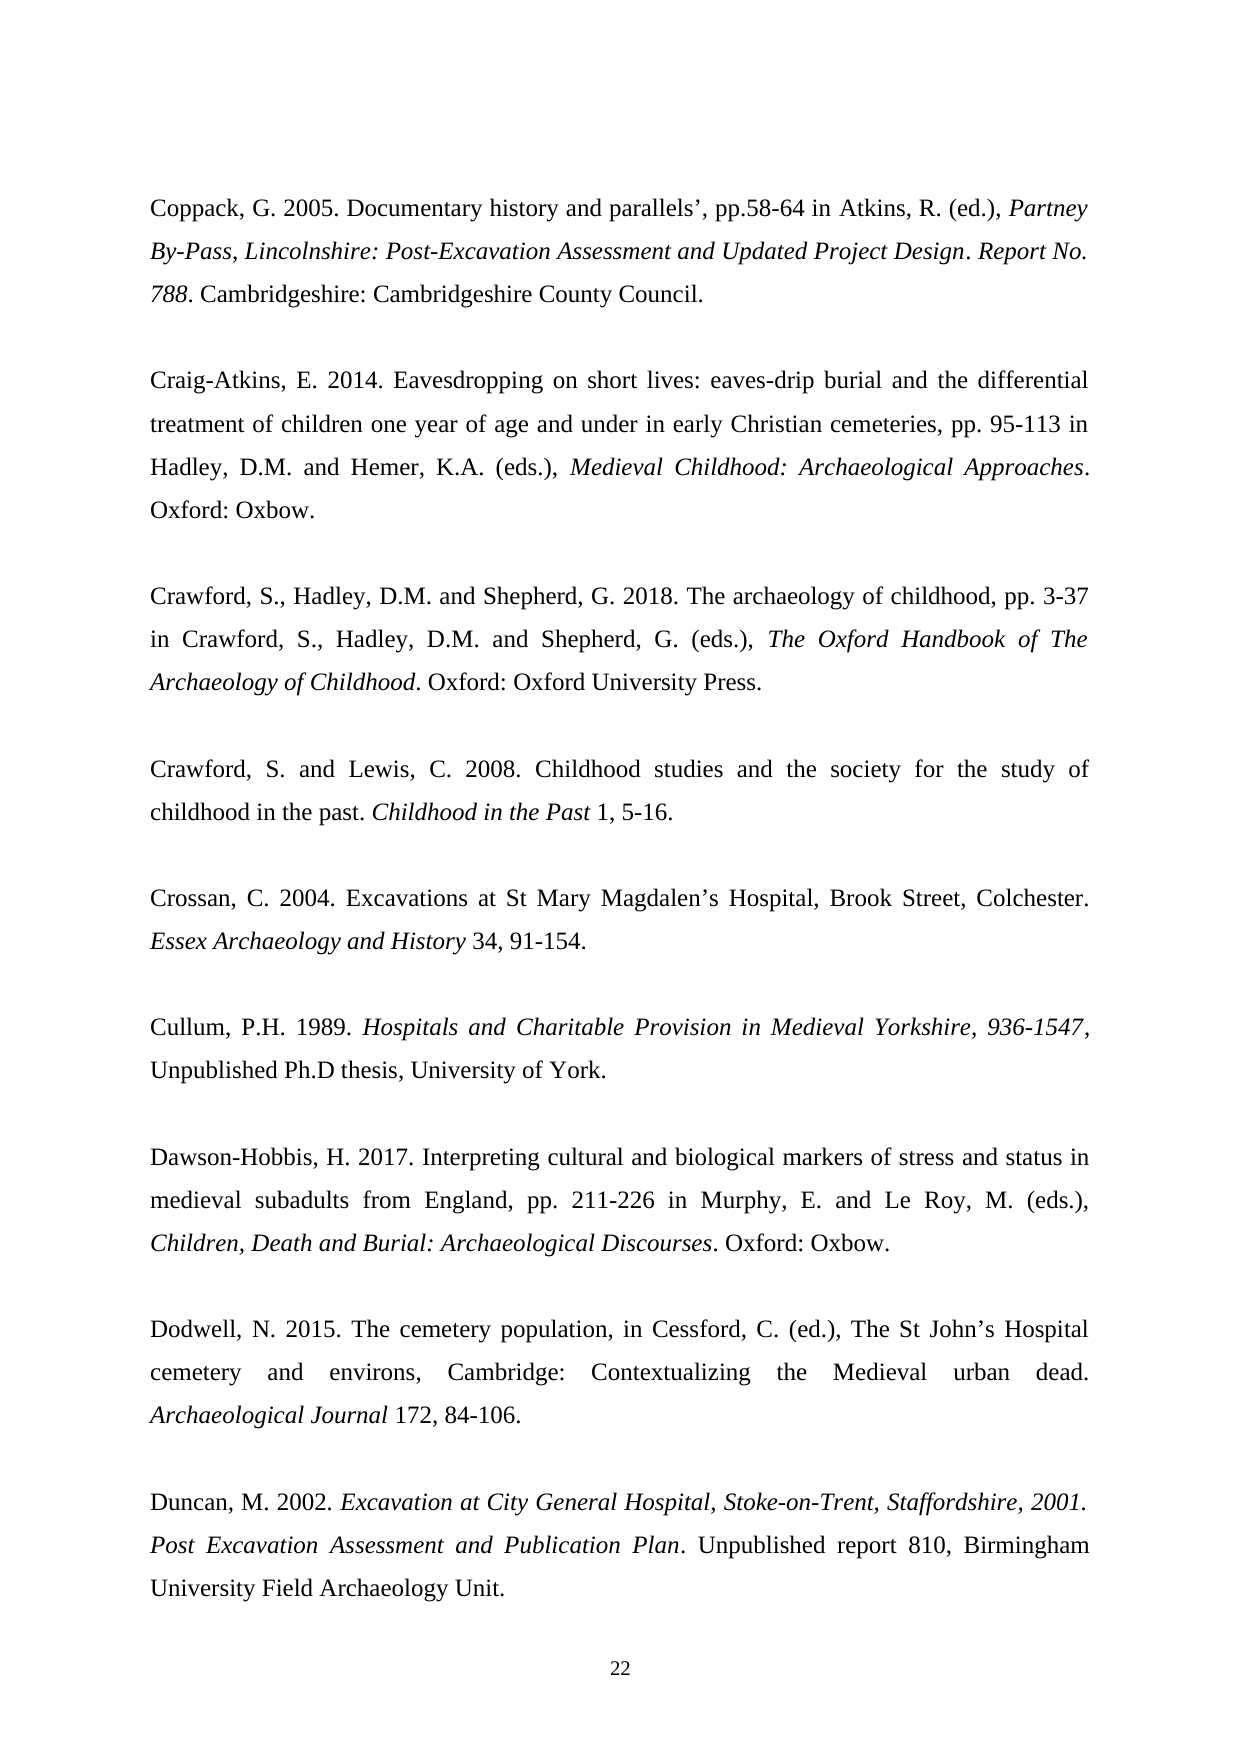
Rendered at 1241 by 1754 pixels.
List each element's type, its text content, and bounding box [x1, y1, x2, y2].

text Duncan, M. 2002. Excavation at City General Hospital, Stoke-on-Trent, Staffordshire, 2001. Post Excavation Assessment and Publication Plan. Unpublished report 810, Birmingham University Field Archaeology Unit. [150, 1487, 1090, 1602]
text Dawson-Hobbis, H. 2017. Interpreting cultural and biological markers of stress and status in medieval subadults from England, pp. 211-226 in Murphy, E. and Le Roy, M. (eds.), Children, Death and Burial: Archaeological Discourses. Oxford: Oxbow. [150, 1142, 1090, 1257]
text Crossan, C. 2004. Excavations at St Mary Magdalen’s Hospital, Brook Street, Colchester. Essex Archaeology and History 34, 91-154. [150, 883, 1090, 955]
text Coppack, G. 2005. Documentary history and parallels’, pp.58-64 in Atkins, R. (ed.), Partney By-Pass, Lincolnshire: Post-Excavation Assessment and Updated Project Design. Report No. 788. Cambridgeshire: Cambridgeshire County Council. [150, 193, 1090, 308]
text Craig-Atkins, E. 2014. Eavesdropping on short lives: eaves-drip burial and the differential treatment of children one year of age and under in early Christian cemeteries, pp. 95-113 in Hadley, D.M. and Hemer, K.A. (eds.), Medieval Childhood: Archaeological Approaches. Oxford: Oxbow. [150, 366, 1090, 524]
text Crawford, S., Hadley, D.M. and Shepherd, G. 2018. The archaeology of childhood, pp. 3-37 in Crawford, S., Hadley, D.M. and Shepherd, G. (eds.), The Oxford Handbook of The Archaeology of Childhood. Oxford: Oxford University Press. [150, 581, 1090, 696]
text Dodwell, N. 2015. The cemetery population, in Cessford, C. (ed.), The St John’s Hospital cemetery and environs, Cambridge: Contextualizing the Medieval urban dead. Archaeological Journal 172, 84-106. [150, 1314, 1090, 1429]
text Cullum, P.H. 1989. Hospitals and Charitable Provision in Medieval Yorkshire, 936-1547, Unpublished Ph.D thesis, University of York. [150, 1012, 1090, 1084]
text Crawford, S. and Lewis, C. 2008. Childhood studies and the society for the study of childhood in the past. Childhood in the Past 1, 5-16. [150, 754, 1090, 826]
